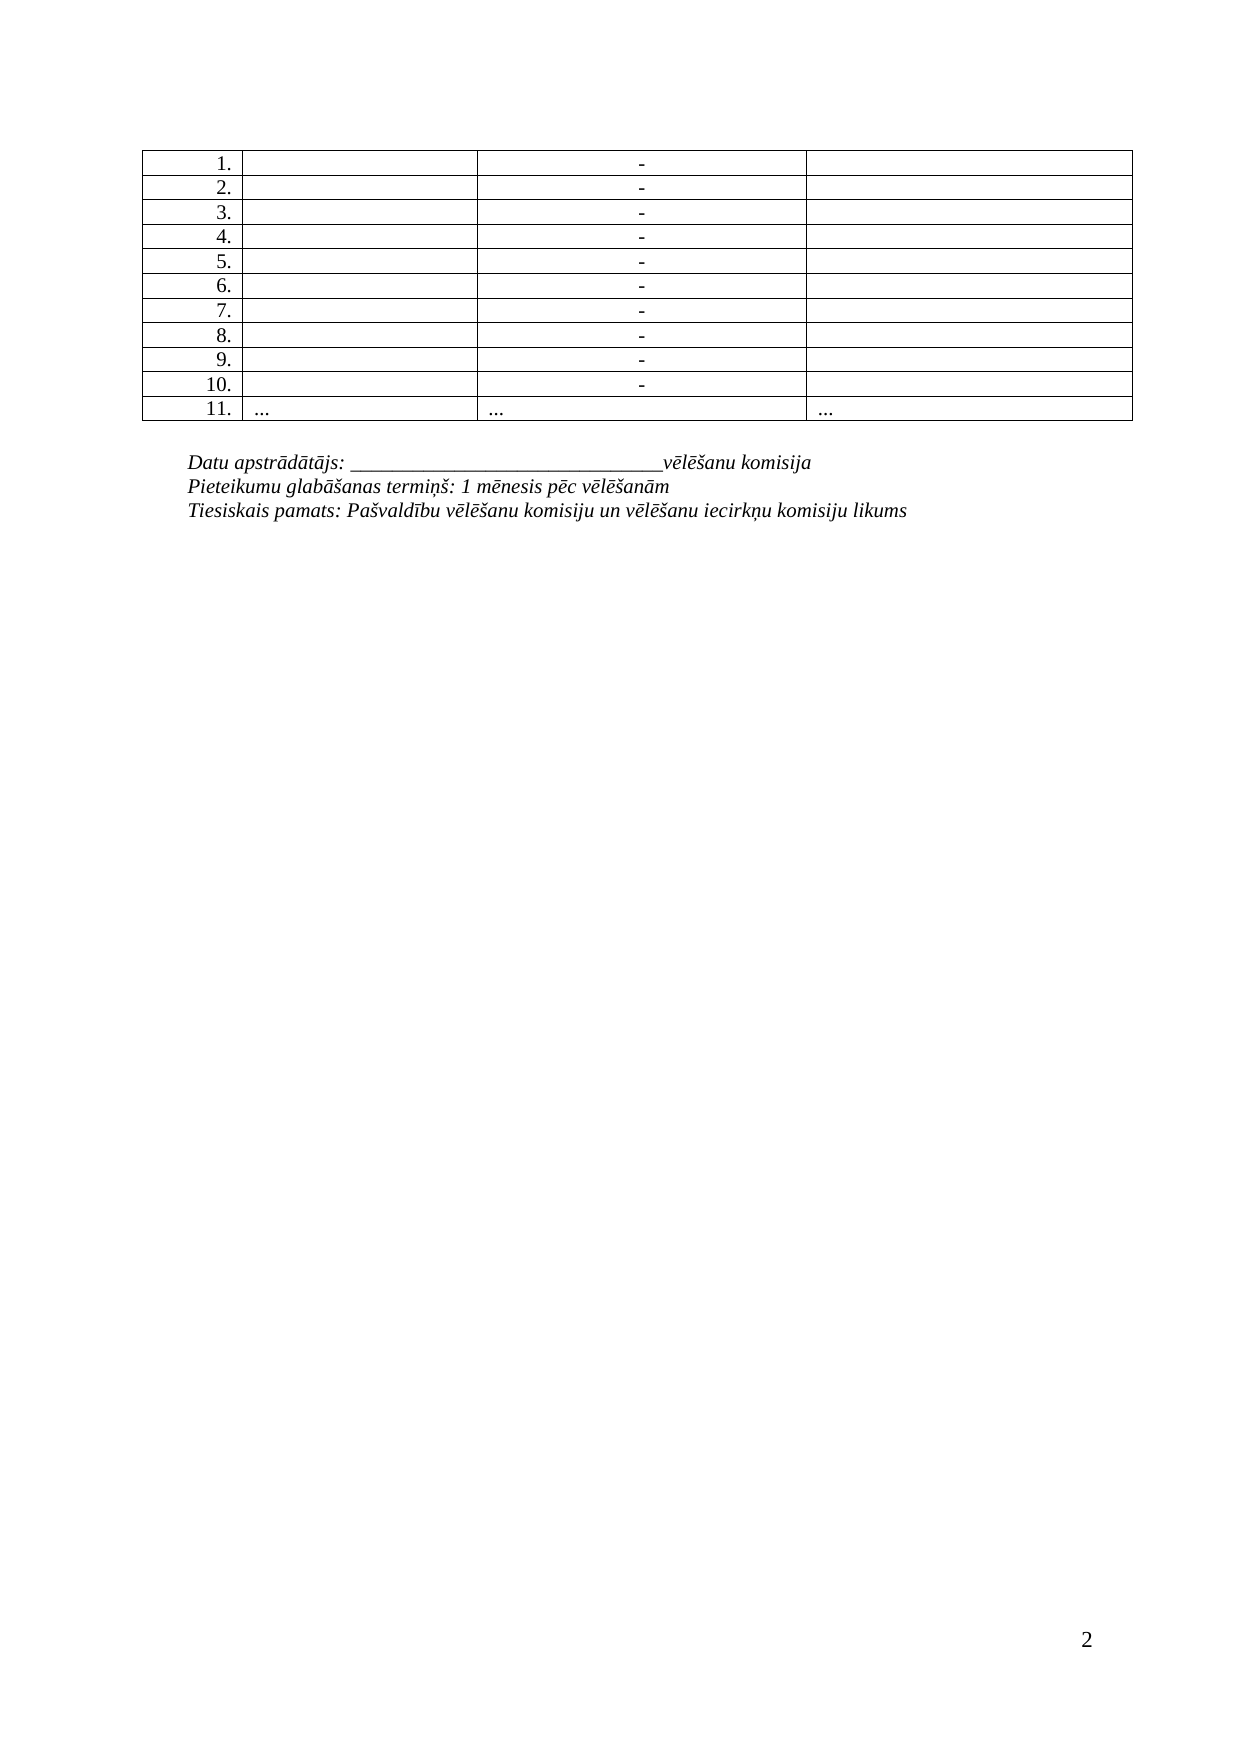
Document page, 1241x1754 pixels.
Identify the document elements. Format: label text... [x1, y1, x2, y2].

table_cell - [478, 299, 806, 322]
table_cell [243, 323, 477, 347]
table_cell 5. [143, 249, 242, 273]
table_cell [807, 200, 1132, 224]
table_cell 9. [143, 348, 242, 371]
table_cell - [478, 225, 806, 248]
table_cell [807, 176, 1132, 199]
table_cell - [478, 348, 806, 371]
table_cell - [478, 274, 806, 297]
table_cell [243, 176, 477, 199]
table_cell [243, 225, 477, 248]
text Pieteikumu glabāšanas termiņš: 1 mēnesis pēc vēlēšanām [187, 474, 1092, 498]
text Tiesiskais pamats: Pašvaldību vēlēšanu komisiju un vēlēšanu iecirkņu komisiju likums [187, 498, 1092, 522]
table_cell 1. [143, 151, 242, 174]
table_cell [243, 249, 477, 273]
table_cell ... [807, 397, 1132, 420]
table_cell - [478, 372, 806, 396]
table_cell 7. [143, 299, 242, 322]
table_cell - [478, 200, 806, 224]
table_cell [243, 299, 477, 322]
table_cell [243, 200, 477, 224]
table_cell - [478, 249, 806, 273]
table_cell [243, 348, 477, 371]
table_cell 2. [143, 176, 242, 199]
table_cell - [478, 176, 806, 199]
table_cell - [478, 323, 806, 347]
table_cell [807, 299, 1132, 322]
table_cell [807, 249, 1132, 273]
table_cell [807, 323, 1132, 347]
table_cell [243, 372, 477, 396]
table_cell 3. [143, 200, 242, 224]
table_cell ... [243, 397, 477, 420]
table_cell 8. [143, 323, 242, 347]
table_cell ... [478, 397, 806, 420]
table_cell [807, 372, 1132, 396]
table_cell 10. [143, 372, 242, 396]
table_cell [243, 274, 477, 297]
table_cell 6. [143, 274, 242, 297]
table_cell [807, 274, 1132, 297]
text Datu apstrādātājs: ______________________________vēlēšanu komisija [187, 450, 1092, 474]
table_cell [243, 151, 477, 174]
table_cell 11. [143, 397, 242, 420]
table_cell [807, 151, 1132, 174]
table_cell [807, 348, 1132, 371]
table_cell 4. [143, 225, 242, 248]
table_cell [807, 225, 1132, 248]
table_cell - [478, 151, 806, 174]
